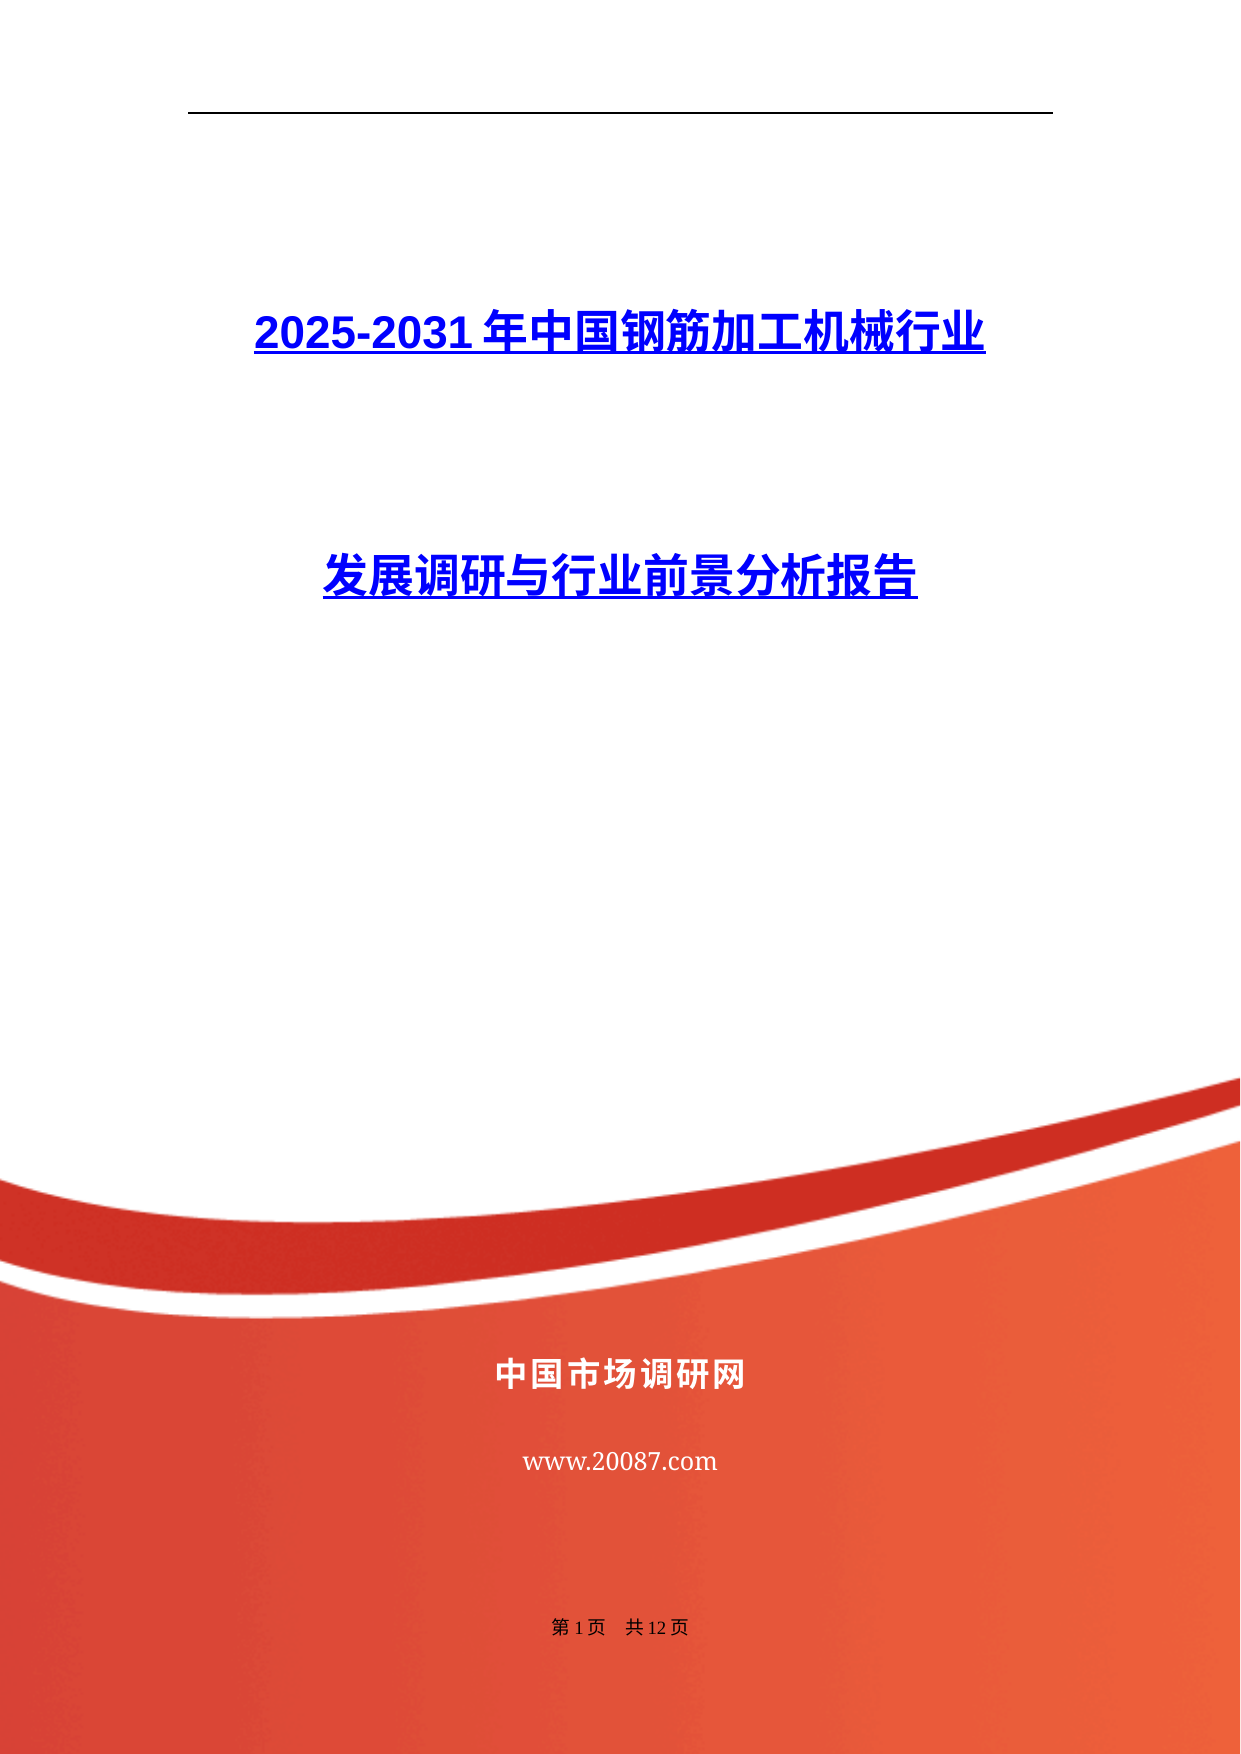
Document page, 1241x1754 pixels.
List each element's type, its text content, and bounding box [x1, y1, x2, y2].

picture [0, 1006, 1241, 1754]
table_header 2025-2031年中国钢筋加工机械行业发展调研与行业前景分析报告 [188, 207, 1053, 773]
text www.20087.com [187, 1428, 1053, 1493]
subtitle 中国市场调研网 [187, 1339, 1053, 1404]
